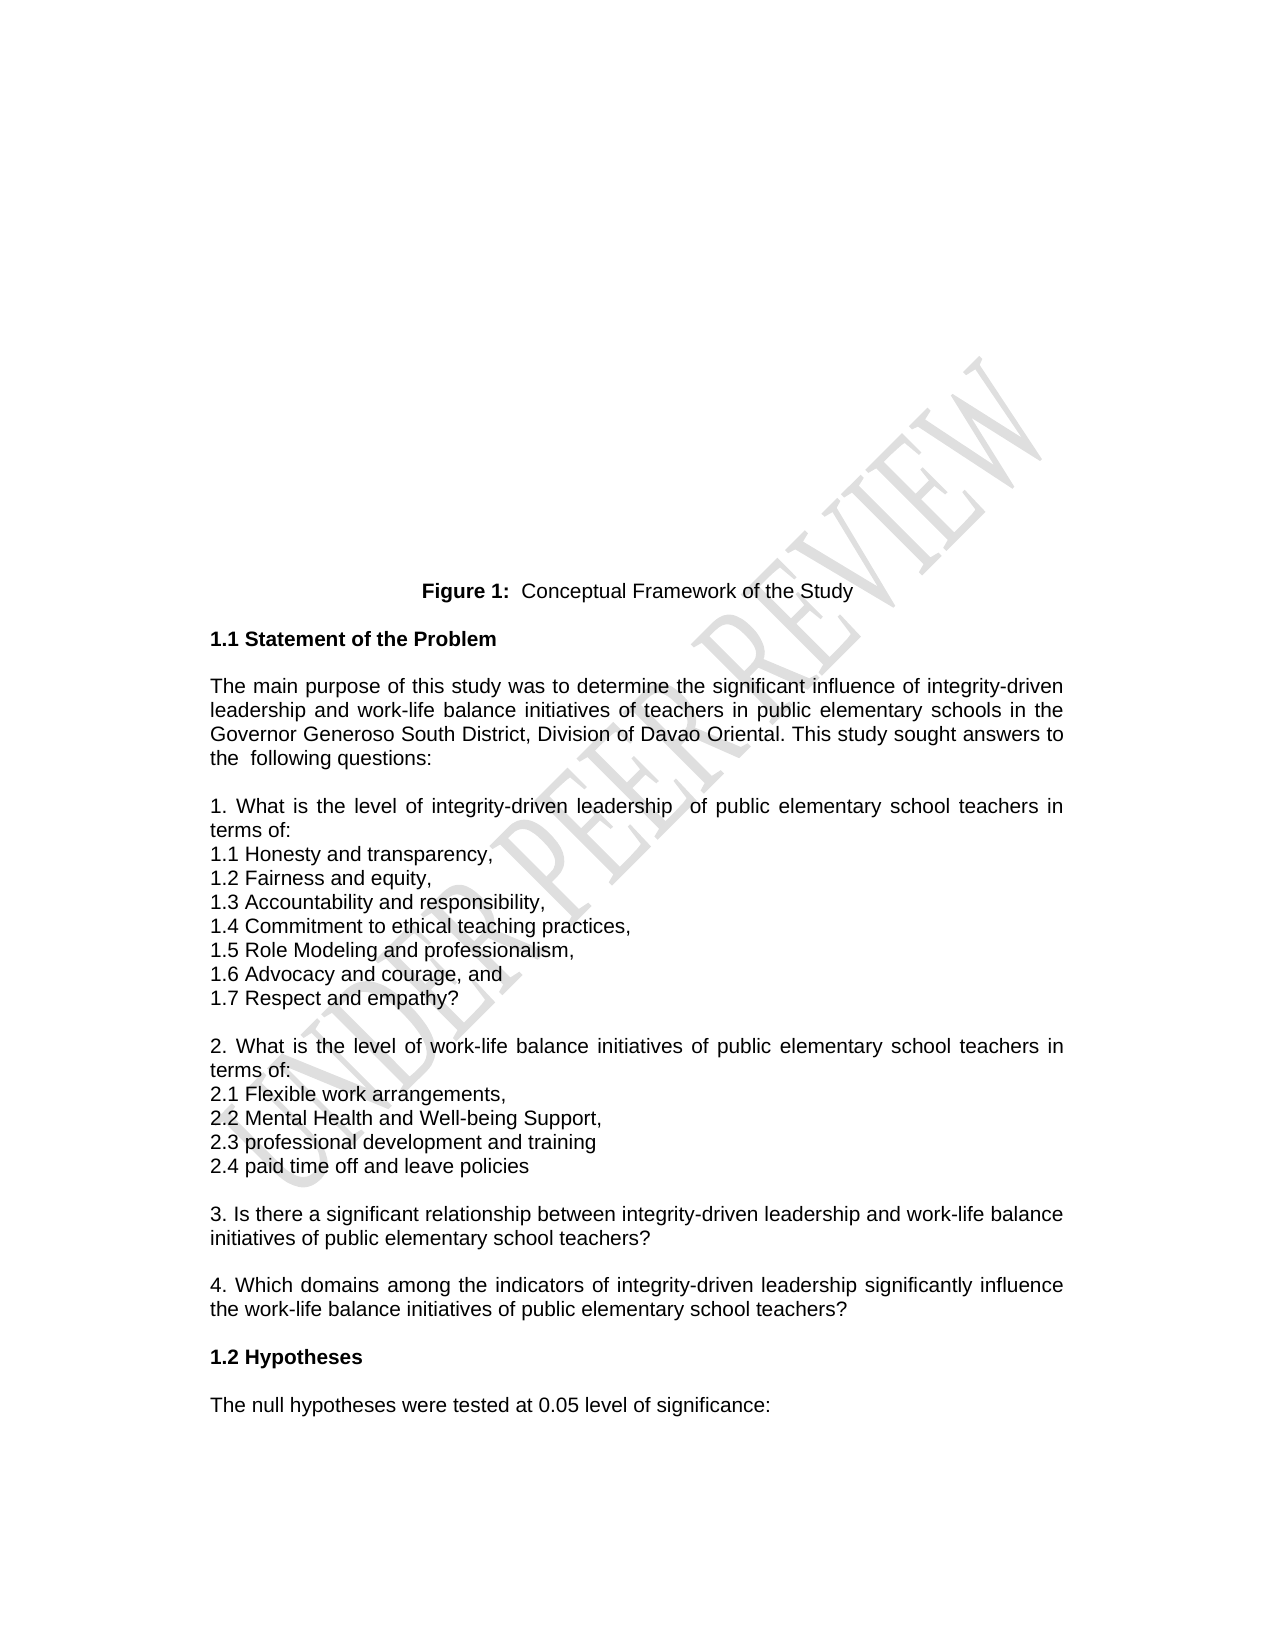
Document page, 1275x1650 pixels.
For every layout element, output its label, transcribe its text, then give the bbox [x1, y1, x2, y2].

text 1.6 Advocacy and courage, and [210, 962, 1065, 986]
text 2. What is the level of work-life balance initiatives of public elementary school teachers in terms of: [210, 1034, 1065, 1082]
text 1.2 Hypotheses [210, 1345, 1065, 1369]
text 1.4 Commitment to ethical teaching practices, [210, 914, 1065, 938]
text 3. Is there a significant relationship between integrity-driven leadership and work-life balance initiatives of public elementary school teachers? [210, 1201, 1065, 1249]
text 1.2 Fairness and equity, [210, 866, 1065, 890]
text 1. What is the level of integrity-driven leadership of public elementary school teachers in terms of: [210, 794, 1065, 842]
text 2.3 professional development and training [210, 1129, 1065, 1153]
text 2.4 paid time off and leave policies [210, 1153, 1065, 1177]
text 1.7 Respect and empathy? [210, 986, 1065, 1010]
text 2.1 Flexible work arrangements, [210, 1082, 1065, 1106]
text The main purpose of this study was to determine the significant influence of integrity-driven leadership and work-life balance initiatives of teachers in public elementary schools in the Governor Generoso South District, Division of Davao Oriental. This study sought answers to the following questions: [210, 674, 1065, 770]
text 1.5 Role Modeling and professionalism, [210, 938, 1065, 962]
text 2.2 Mental Health and Well-being Support, [210, 1106, 1065, 1129]
text Figure 1: Conceptual Framework of the Study [210, 578, 1065, 602]
text 1.3 Accountability and responsibility, [210, 890, 1065, 914]
text 1.1 Statement of the Problem [210, 626, 1065, 650]
text 1.1 Honesty and transparency, [210, 842, 1065, 866]
text The null hypotheses were tested at 0.05 level of significance: [210, 1393, 1065, 1417]
text 4. Which domains among the indicators of integrity-driven leadership significantly influence the work-life balance initiatives of public elementary school teachers? [210, 1273, 1065, 1321]
